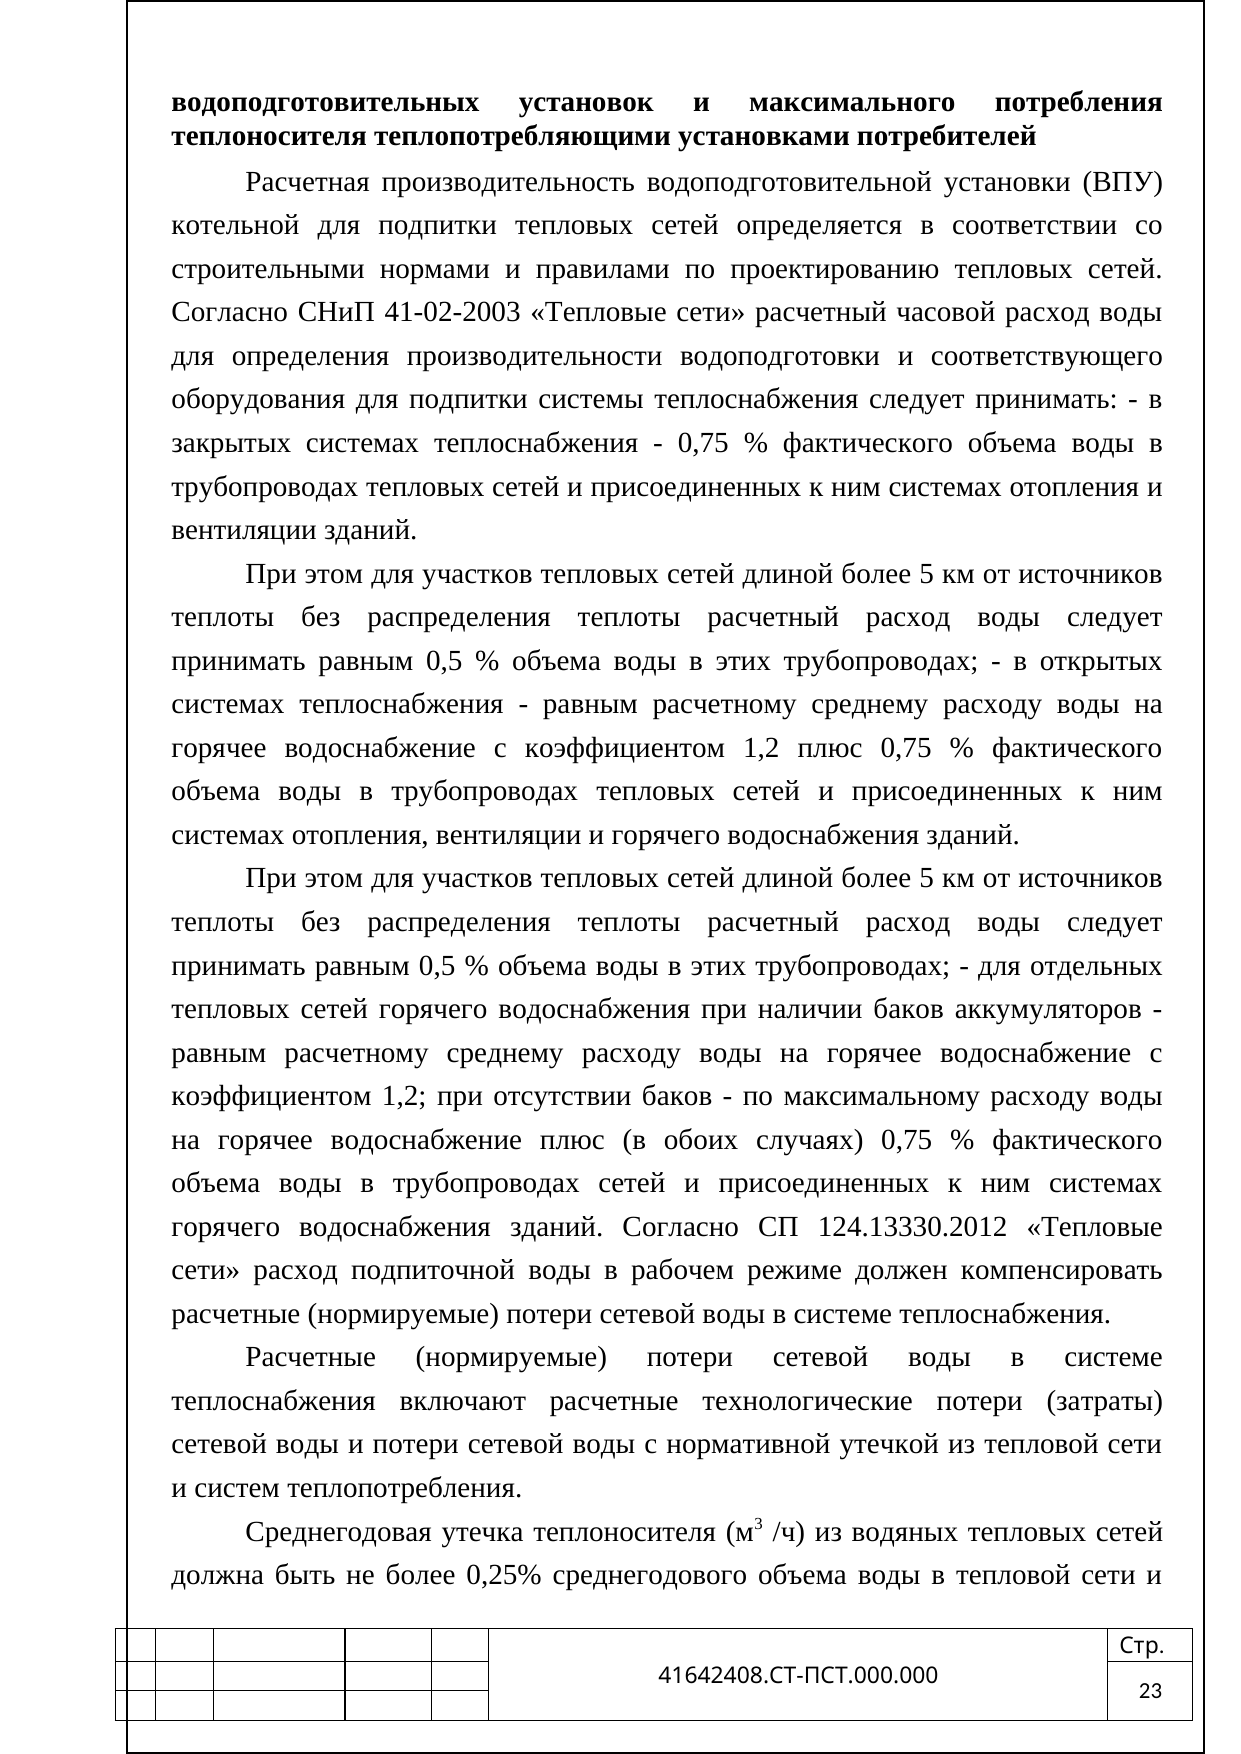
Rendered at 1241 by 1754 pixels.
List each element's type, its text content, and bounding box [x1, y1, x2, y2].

text Расчетная производительность водоподготовительной установки (ВПУ) котельной для подпитки тепловых сетей определяется в соответствии со строительными нормами и правилами по проектированию тепловых сетей. Согласно СНиП 41-02-2003 «Тепловые сети» расчетный часовой расход воды для определения производительности водоподготовки и соответствующего оборудования для подпитки системы теплоснабжения следует принимать: - в закрытых системах теплоснабжения - 0,75 % фактического объема воды в трубопроводах тепловых сетей и присоединенных к ним системах отопления и вентиляции зданий. [171, 164, 1163, 546]
text При этом для участков тепловых сетей длиной более 5 км от источников теплоты без распределения теплоты расчетный расход воды следует принимать равным 0,5 % объема воды в этих трубопроводах; - для отдельных тепловых сетей горячего водоснабжения при наличии баков аккумуляторов - равным расчетному среднему расходу воды на горячее водоснабжение с коэффициентом 1,2; при отсутствии баков - по максимальному расходу воды на горячее водоснабжение плюс (в обоих случаях) 0,75 % фактического объема воды в трубопроводах сетей и присоединенных к ним системах горячего водоснабжения зданий. Согласно СП 124.13330.2012 «Тепловые сети» расход подпиточной воды в рабочем режиме должен компенсировать расчетные (нормируемые) потери сетевой воды в системе теплоснабжения. [171, 861, 1163, 1329]
text Расчетные (нормируемые) потери сетевой воды в системе теплоснабжения включают расчетные технологические потери (затраты) сетевой воды и потери сетевой воды с нормативной утечкой из тепловой сети и систем теплопотребления. [171, 1339, 1163, 1504]
text При этом для участков тепловых сетей длиной более 5 км от источников теплоты без распределения теплоты расчетный расход воды следует принимать равным 0,5 % объема воды в этих трубопроводах; - в открытых системах теплоснабжения - равным расчетному среднему расходу воды на горячее водоснабжение с коэффициентом 1,2 плюс 0,75 % фактического объема воды в трубопроводах тепловых сетей и присоединенных к ним системах отопления, вентиляции и горячего водоснабжения зданий. [171, 556, 1163, 851]
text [171, 84, 1163, 151]
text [171, 1514, 1163, 1591]
